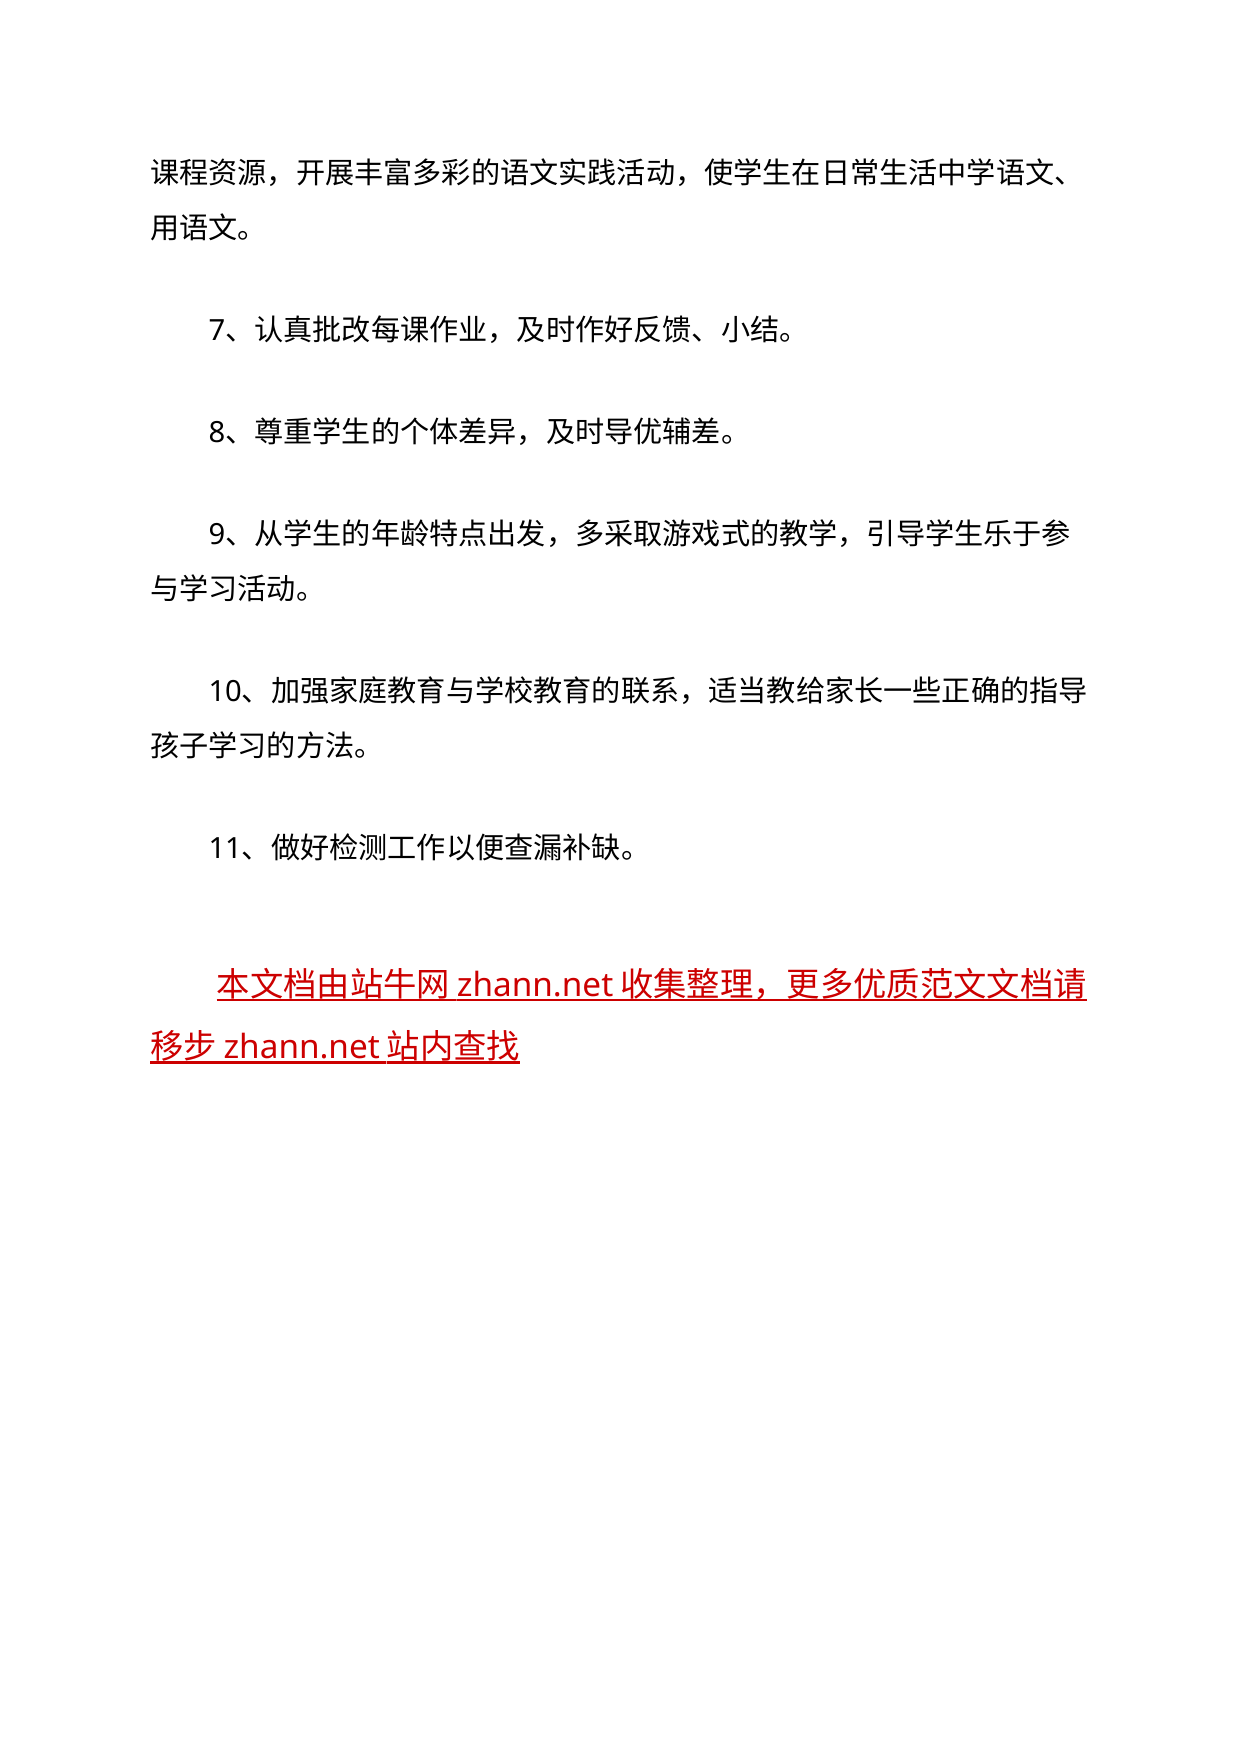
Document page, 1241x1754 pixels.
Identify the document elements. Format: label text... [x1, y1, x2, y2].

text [150, 150, 1090, 247]
text 10、加强家庭教育与学校教育的联系，适当教给家长一些正确的指导孩子学习的方法。 [150, 667, 1090, 765]
text 7、认真批改每课作业，及时作好反馈、小结。 [150, 307, 1090, 349]
text 8、尊重学生的个体差异，及时导优辅差。 [150, 409, 1090, 451]
text 本文档由站牛网zhann.net收集整理，更多优质范文文档请移步zhann.net站内查找 [150, 957, 1090, 1069]
text 9、从学生的年龄特点出发，多采取游戏式的教学，引导学生乐于参与学习活动。 [150, 511, 1090, 608]
text 11、做好检测工作以便查漏补缺。 [150, 824, 1090, 867]
